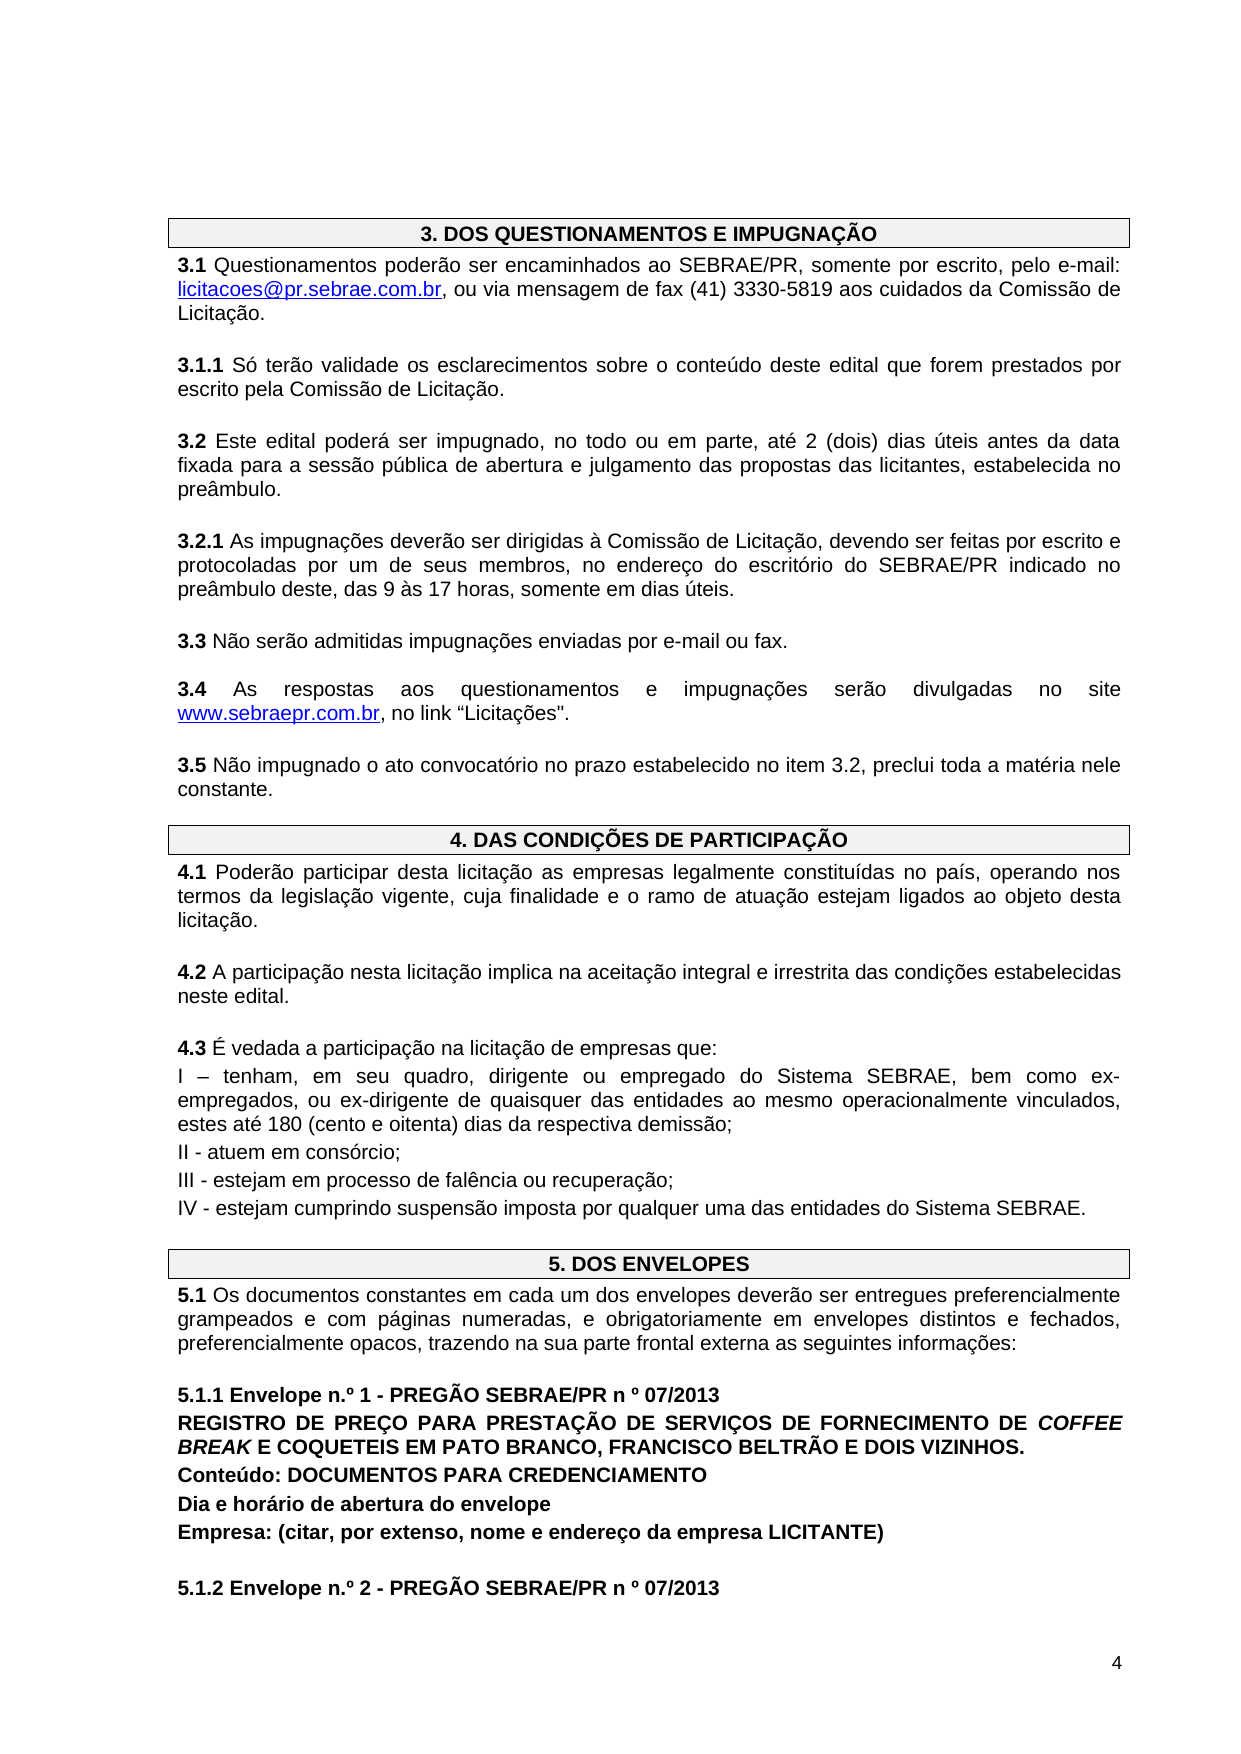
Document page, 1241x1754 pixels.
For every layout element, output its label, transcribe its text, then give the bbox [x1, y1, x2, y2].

subtitle 4. DAS CONDIÇÕES DE PARTICIPAÇÃO [169, 826, 1129, 854]
text IV - estejam cumprindo suspensão imposta por qualquer uma das entidades do Sistema SEBRAE. [177, 1196, 1122, 1220]
text 5.1 Os documentos constantes em cada um dos envelopes deverão ser entregues preferencialmente grampeados e com páginas numeradas, e obrigatoriamente em envelopes distintos e fechados, preferencialmente opacos, trazendo na sua parte frontal externa as seguintes informações: [177, 1283, 1122, 1355]
text 3.1 Questionamentos poderão ser encaminhados ao SEBRAE/PR, somente por escrito, pelo e-mail: licitacoes@pr.sebrae.com.br, ou via mensagem de fax (41) 3330-5819 aos cuidados da Comissão de Licitação. [177, 253, 1122, 324]
text 5.1.1 Envelope n.º 1 - PREGÃO SEBRAE/PR n º 07/2013 [177, 1383, 1122, 1407]
text 3.2.1 As impugnações deverão ser dirigidas à Comissão de Licitação, devendo ser feitas por escrito e protocoladas por um de seus membros, no endereço do escritório do SEBRAE/PR indicado no preâmbulo deste, das 9 às 17 horas, somente em dias úteis. [177, 529, 1122, 601]
text 3.1.1 Só terão validade os esclarecimentos sobre o conteúdo deste edital que forem prestados por escrito pela Comissão de Licitação. [177, 353, 1122, 401]
text Conteúdo: DOCUMENTOS PARA CREDENCIAMENTO [177, 1463, 1122, 1487]
text REGISTRO DE PREÇO PARA PRESTAÇÃO DE SERVIÇOS DE FORNECIMENTO DE COFFEE BREAK E COQUETEIS EM PATO BRANCO, FRANCISCO BELTRÃO E DOIS VIZINHOS. [177, 1411, 1122, 1459]
text 5.1.2 Envelope n.º 2 - PREGÃO SEBRAE/PR n º 07/2013 [177, 1576, 1122, 1600]
text 4.1 Poderão participar desta licitação as empresas legalmente constituídas no país, operando nos termos da legislação vigente, cuja finalidade e o ramo de atuação estejam ligados ao objeto desta licitação. [177, 859, 1122, 931]
text 3.5 Não impugnado o ato convocatório no prazo estabelecido no item 3.2, preclui toda a matéria nele constante. [177, 753, 1122, 801]
text 3.4 As respostas aos questionamentos e impugnações serão divulgadas no site www.sebraepr.com.br, no link “Licitações". [177, 677, 1122, 725]
text 4.2 A participação nesta licitação implica na aceitação integral e irrestrita das condições estabelecidas neste edital. [177, 959, 1122, 1007]
text Empresa: (citar, por extenso, nome e endereço da empresa LICITANTE) [177, 1519, 1122, 1543]
text 4.3 É vedada a participação na licitação de empresas que: [177, 1036, 1122, 1059]
text 3.3 Não serão admitidas impugnações enviadas por e-mail ou fax. [177, 629, 1122, 653]
text I – tenham, em seu quadro, dirigente ou empregado do Sistema SEBRAE, bem como ex-empregados, ou ex-dirigente de quaisquer das entidades ao mesmo operacionalmente vinculados, estes até 180 (cento e oitenta) dias da respectiva demissão; [177, 1064, 1122, 1136]
subtitle 3. DOS QUESTIONAMENTOS E IMPUGNAÇÃO [169, 219, 1129, 247]
text II - atuem em consórcio; [177, 1140, 1122, 1164]
subtitle 5. DOS ENVELOPES [169, 1250, 1129, 1278]
text III - estejam em processo de falência ou recuperação; [177, 1168, 1122, 1192]
text 3.2 Este edital poderá ser impugnado, no todo ou em parte, até 2 (dois) dias úteis antes da data fixada para a sessão pública de abertura e julgamento das propostas das licitantes, estabelecida no preâmbulo. [177, 429, 1122, 501]
text Dia e horário de abertura do envelope [177, 1491, 1122, 1515]
